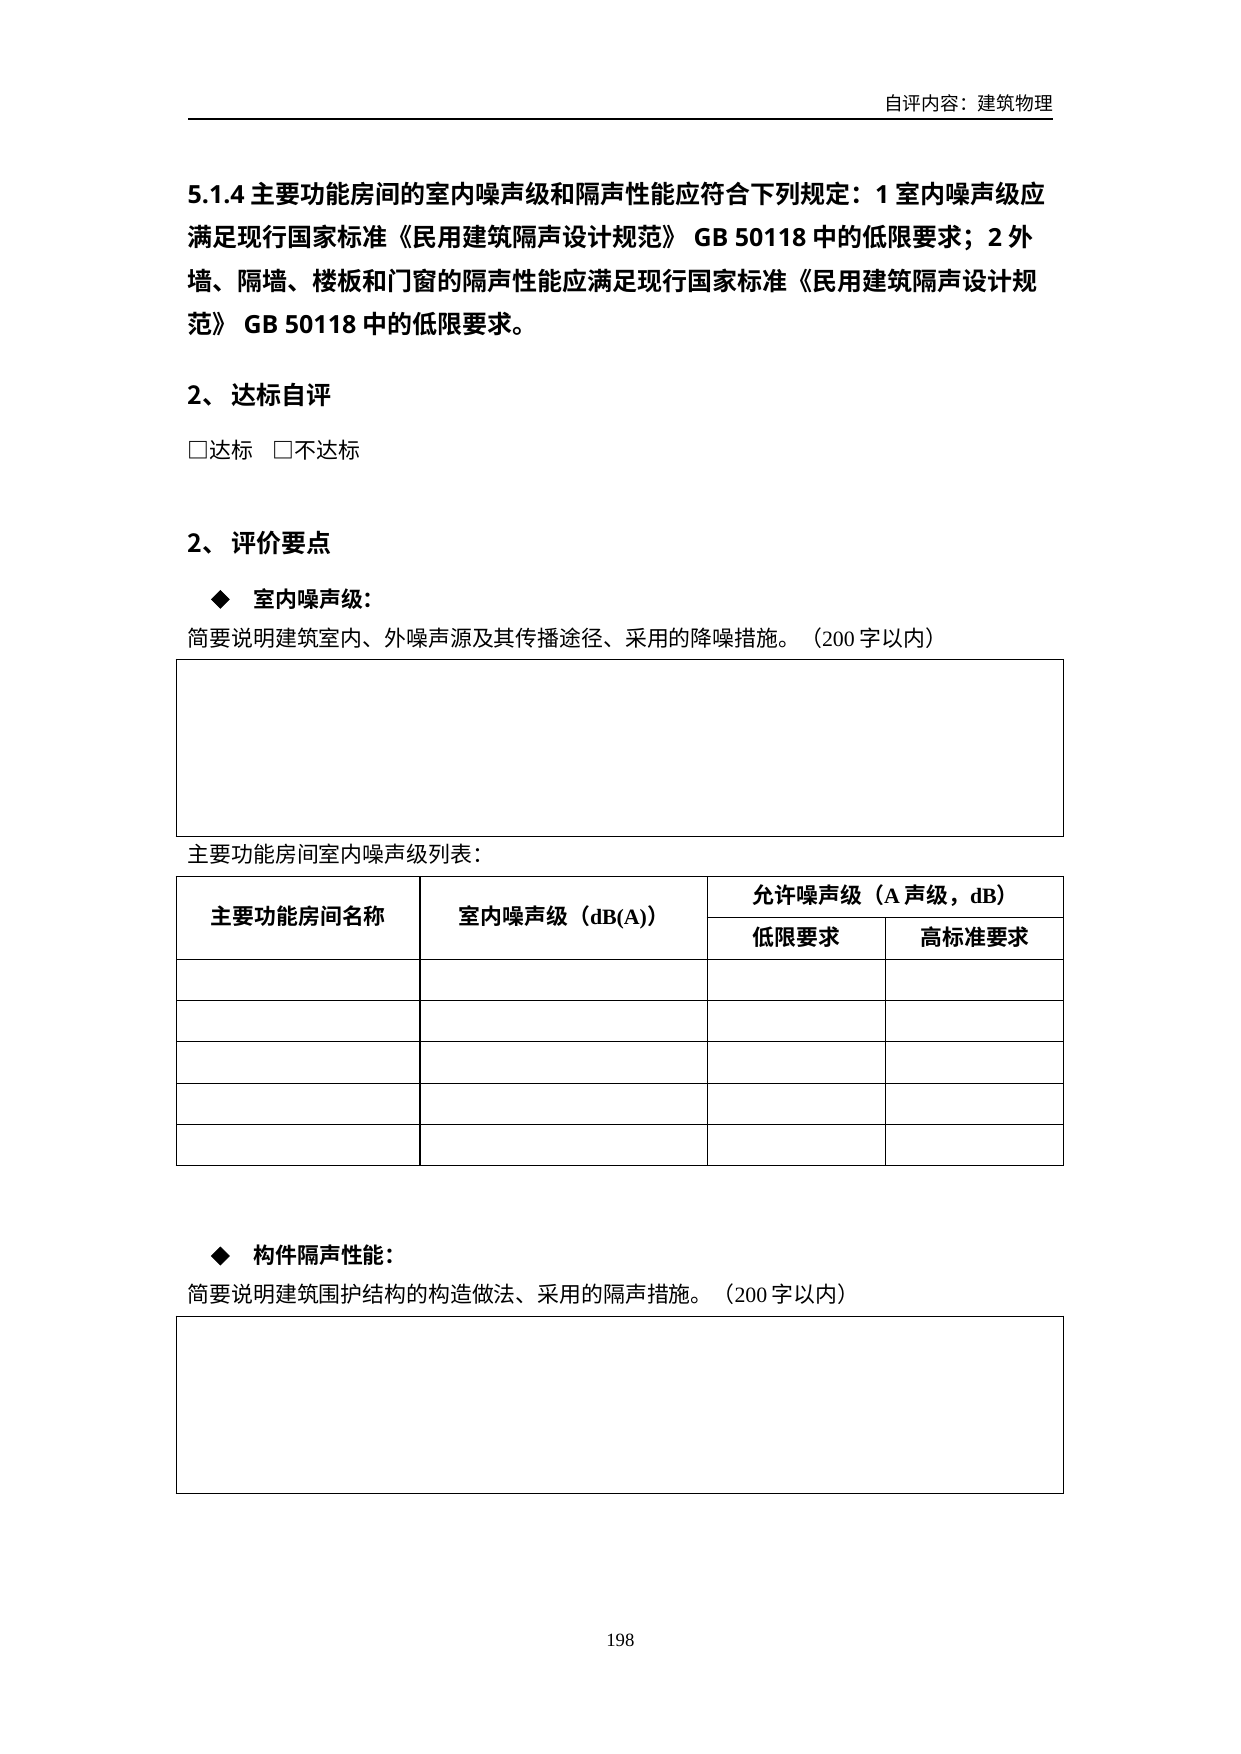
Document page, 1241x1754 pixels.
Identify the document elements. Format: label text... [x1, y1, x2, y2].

text □达标 □不达标 [187, 433, 1053, 465]
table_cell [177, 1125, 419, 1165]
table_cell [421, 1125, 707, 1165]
list 构件隔声性能： [209, 1238, 1053, 1271]
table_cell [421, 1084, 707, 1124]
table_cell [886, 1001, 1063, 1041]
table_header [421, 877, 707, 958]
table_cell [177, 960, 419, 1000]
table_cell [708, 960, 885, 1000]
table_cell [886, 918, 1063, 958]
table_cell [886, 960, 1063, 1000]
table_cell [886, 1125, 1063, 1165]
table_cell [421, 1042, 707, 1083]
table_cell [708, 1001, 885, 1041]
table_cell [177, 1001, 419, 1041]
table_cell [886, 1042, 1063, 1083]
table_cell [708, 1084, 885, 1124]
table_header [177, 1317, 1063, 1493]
list 室内噪声级： [209, 581, 1053, 614]
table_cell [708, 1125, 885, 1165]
list 达标自评 [187, 361, 1053, 426]
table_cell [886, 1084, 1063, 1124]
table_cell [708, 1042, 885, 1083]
text 简要说明建筑围护结构的构造做法、采用的隔声措施。（200字以内） [187, 1277, 1053, 1309]
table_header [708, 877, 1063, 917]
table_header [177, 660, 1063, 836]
subtitle 5.1.4主要功能房间的室内噪声级和隔声性能应符合下列规定：1 室内噪声级应满足现行国家标准《民用建筑隔声设计规范》 GB 50118 中的低限要求；2 外墙、隔墙、楼板和门窗的隔声性能应满足现行国家标准《民用建筑隔声设计规范》 GB 50118 中的低限要求。 [187, 174, 1053, 341]
text 简要说明建筑室内、外噪声源及其传播途径、采用的降噪措施。（200字以内） [187, 620, 1053, 653]
text 主要功能房间室内噪声级列表： [187, 837, 1053, 869]
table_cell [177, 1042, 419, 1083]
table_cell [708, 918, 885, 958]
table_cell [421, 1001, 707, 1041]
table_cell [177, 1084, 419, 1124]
list 评价要点 [187, 509, 1053, 574]
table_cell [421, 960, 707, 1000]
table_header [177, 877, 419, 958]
